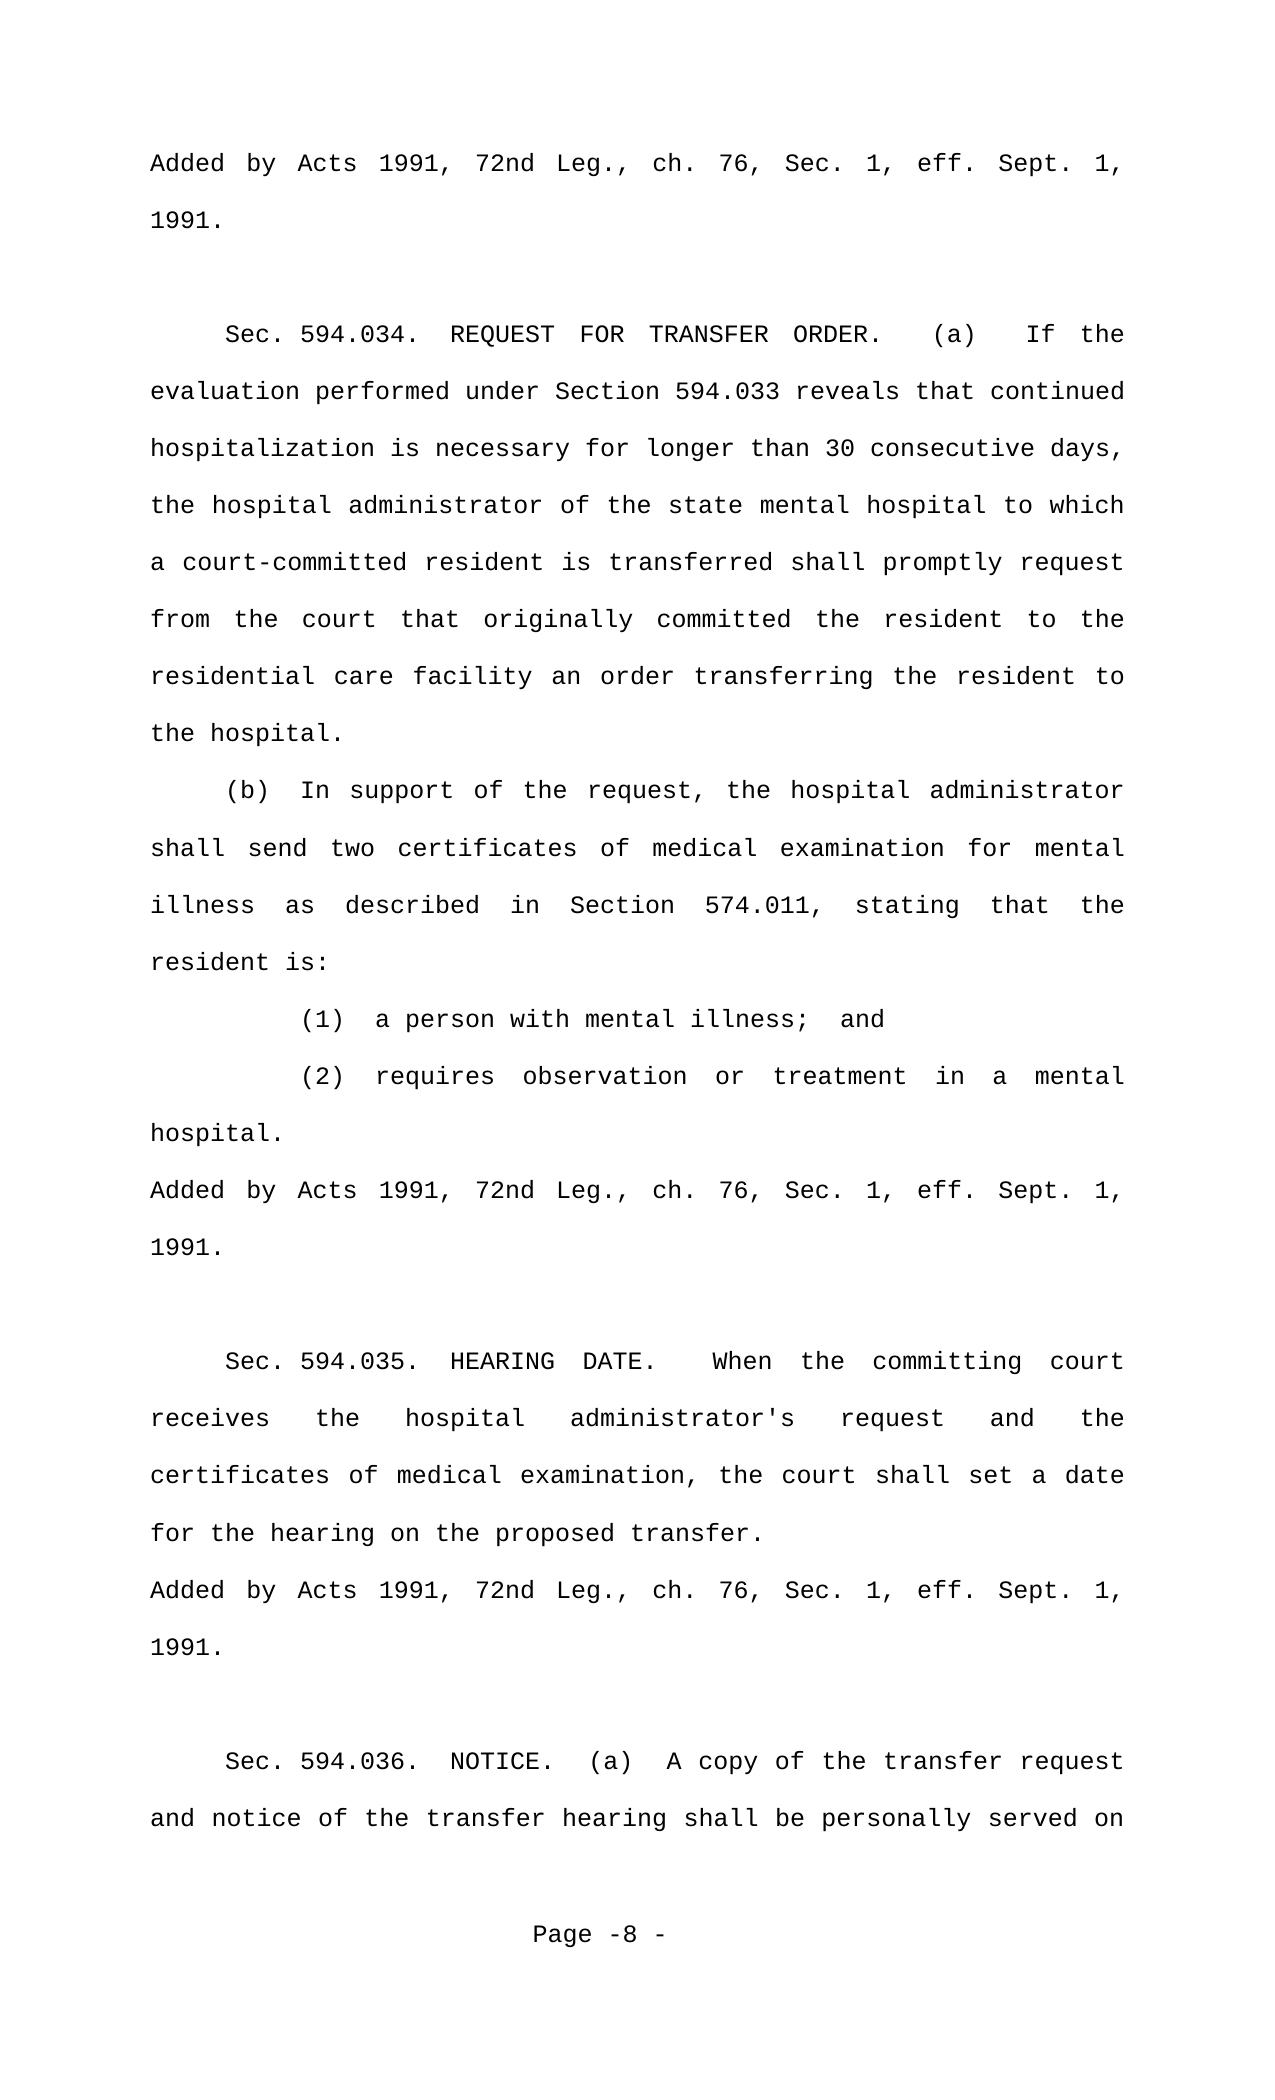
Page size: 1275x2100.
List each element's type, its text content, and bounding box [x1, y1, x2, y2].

text (2) requires observation or treatment in a mental hospital. [150, 1063, 1125, 1149]
text Added by Acts 1991, 72nd Leg., ch. 76, Sec. 1, eff. Sept. 1, 1991. [150, 1177, 1125, 1263]
text Sec. 594.034. REQUEST FOR TRANSFER ORDER. (a) If the evaluation performed under Section 594.033 reveals that continued hospitalization is necessary for longer than 30 consecutive days, the hospital administrator of the state mental hospital to which a court-committed resident is transferred shall promptly request from the court that originally committed the resident to the residential care facility an order transferring the resident to the hospital. [150, 321, 1125, 749]
text Added by Acts 1991, 72nd Leg., ch. 76, Sec. 1, eff. Sept. 1, 1991. [150, 150, 1125, 236]
text Added by Acts 1991, 72nd Leg., ch. 76, Sec. 1, eff. Sept. 1, 1991. [150, 1577, 1125, 1663]
text Sec. 594.035. HEARING DATE. When the committing court receives the hospital administrator's request and the certificates of medical examination, the court shall set a date for the hearing on the proposed transfer. [150, 1349, 1125, 1548]
text (1) a person with mental illness; and [150, 1006, 1125, 1035]
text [150, 1748, 1125, 1834]
text (b) In support of the request, the hospital administrator shall send two certificates of medical examination for mental illness as described in Section 574.011, stating that the resident is: [150, 778, 1125, 978]
